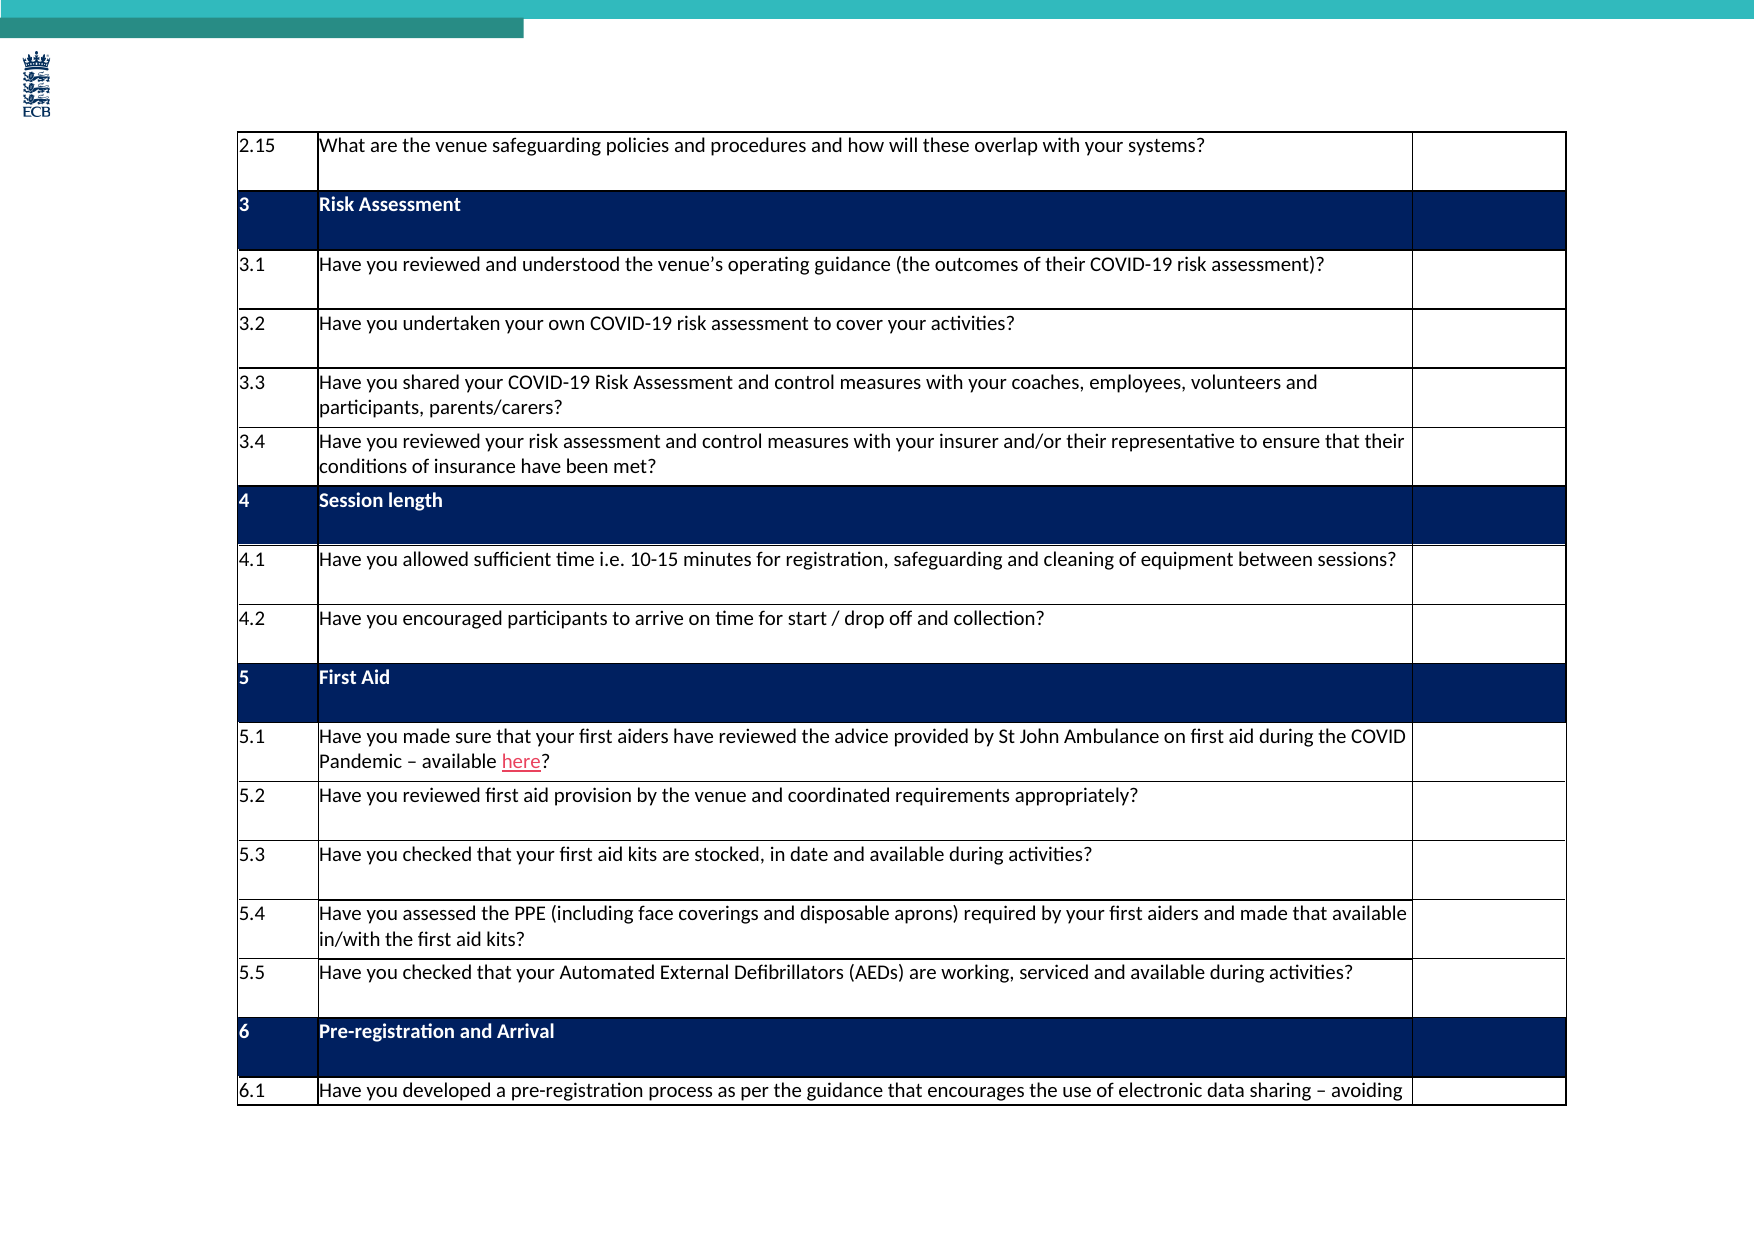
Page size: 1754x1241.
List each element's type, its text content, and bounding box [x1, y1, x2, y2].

table_cell 3.4 [238, 428, 317, 485]
table_cell Have you made sure that your first aiders have reviewed the advice provided by St John Ambulance on first aid during the COVID Pandemic – available here? [319, 723, 1412, 781]
table_cell Pre-registration and Arrival [319, 1019, 1412, 1076]
table_cell First Aid [319, 664, 1412, 722]
table_cell [1413, 428, 1565, 485]
table_cell [1413, 1078, 1565, 1104]
table_cell 3 [238, 191, 317, 249]
table_cell 5.1 [238, 723, 318, 781]
table_cell 4 [238, 486, 317, 544]
table_cell [1413, 546, 1565, 603]
table_cell Session length [319, 487, 1412, 544]
table_cell 6 [238, 1018, 317, 1076]
table_cell Have you shared your COVID-19 Risk Assessment and control measures with your coaches, employees, volunteers and participants, parents/carers? [319, 369, 1412, 426]
table_cell [1413, 723, 1566, 781]
table_cell [1413, 958, 1566, 1017]
table_cell 5.5 [238, 959, 318, 1017]
table_cell Have you reviewed your risk assessment and control measures with your insurer and/or their representative to ensure that their conditions of insurance have been met? [319, 428, 1412, 485]
table_cell [1413, 1018, 1565, 1076]
table_cell [1413, 664, 1565, 722]
table_cell Have you reviewed and understood the venue’s operating guidance (the outcomes of their COVID-19 risk assessment)? [319, 251, 1412, 308]
table_cell [1413, 251, 1565, 308]
table_cell 5.4 [238, 900, 318, 958]
table_cell Risk Assessment [319, 192, 1412, 249]
table_cell 3.3 [238, 368, 317, 426]
table_cell What are the venue safeguarding policies and procedures and how will these overlap with your systems? [319, 133, 1412, 190]
table_cell Have you undertaken your own COVID-19 risk assessment to cover your activities? [319, 310, 1412, 367]
table_cell [1413, 781, 1566, 840]
table_cell 5 [238, 664, 317, 722]
table_cell 3.2 [238, 309, 317, 367]
table_cell Have you assessed the PPE (including face coverings and disposable aprons) required by your first aiders and made that available in/with the first aid kits? [319, 901, 1412, 958]
table_cell [1413, 899, 1566, 958]
table_cell 4.2 [238, 605, 317, 663]
picture [22, 51, 51, 117]
table_cell 6.1 [238, 1077, 317, 1104]
table_cell Have you checked that your first aid kits are stocked, in date and available during activities? [319, 841, 1412, 899]
table_cell 3.1 [238, 250, 317, 308]
table_cell [1413, 487, 1565, 544]
table_cell [1413, 310, 1565, 367]
table_cell [1413, 369, 1565, 426]
table_cell 2.15 [238, 133, 317, 190]
table_cell 5.3 [238, 841, 318, 899]
table_cell 5.2 [238, 782, 318, 840]
table_cell [1413, 192, 1565, 249]
table_cell 4.1 [238, 546, 317, 603]
table_cell Have you checked that your Automated External Defibrillators (AEDs) are working, serviced and available during activities? [319, 960, 1412, 1017]
table_cell Have you reviewed first aid provision by the venue and coordinated requirements appropriately? [319, 782, 1412, 840]
table_cell Have you allowed sufficient time i.e. 10-15 minutes for registration, safeguarding and cleaning of equipment between sessions? [319, 546, 1412, 603]
table_cell [1413, 840, 1566, 899]
table_cell [1413, 133, 1565, 190]
table_cell [1413, 605, 1565, 663]
table_cell Have you encouraged participants to arrive on time for start / drop off and collection? [319, 605, 1412, 663]
